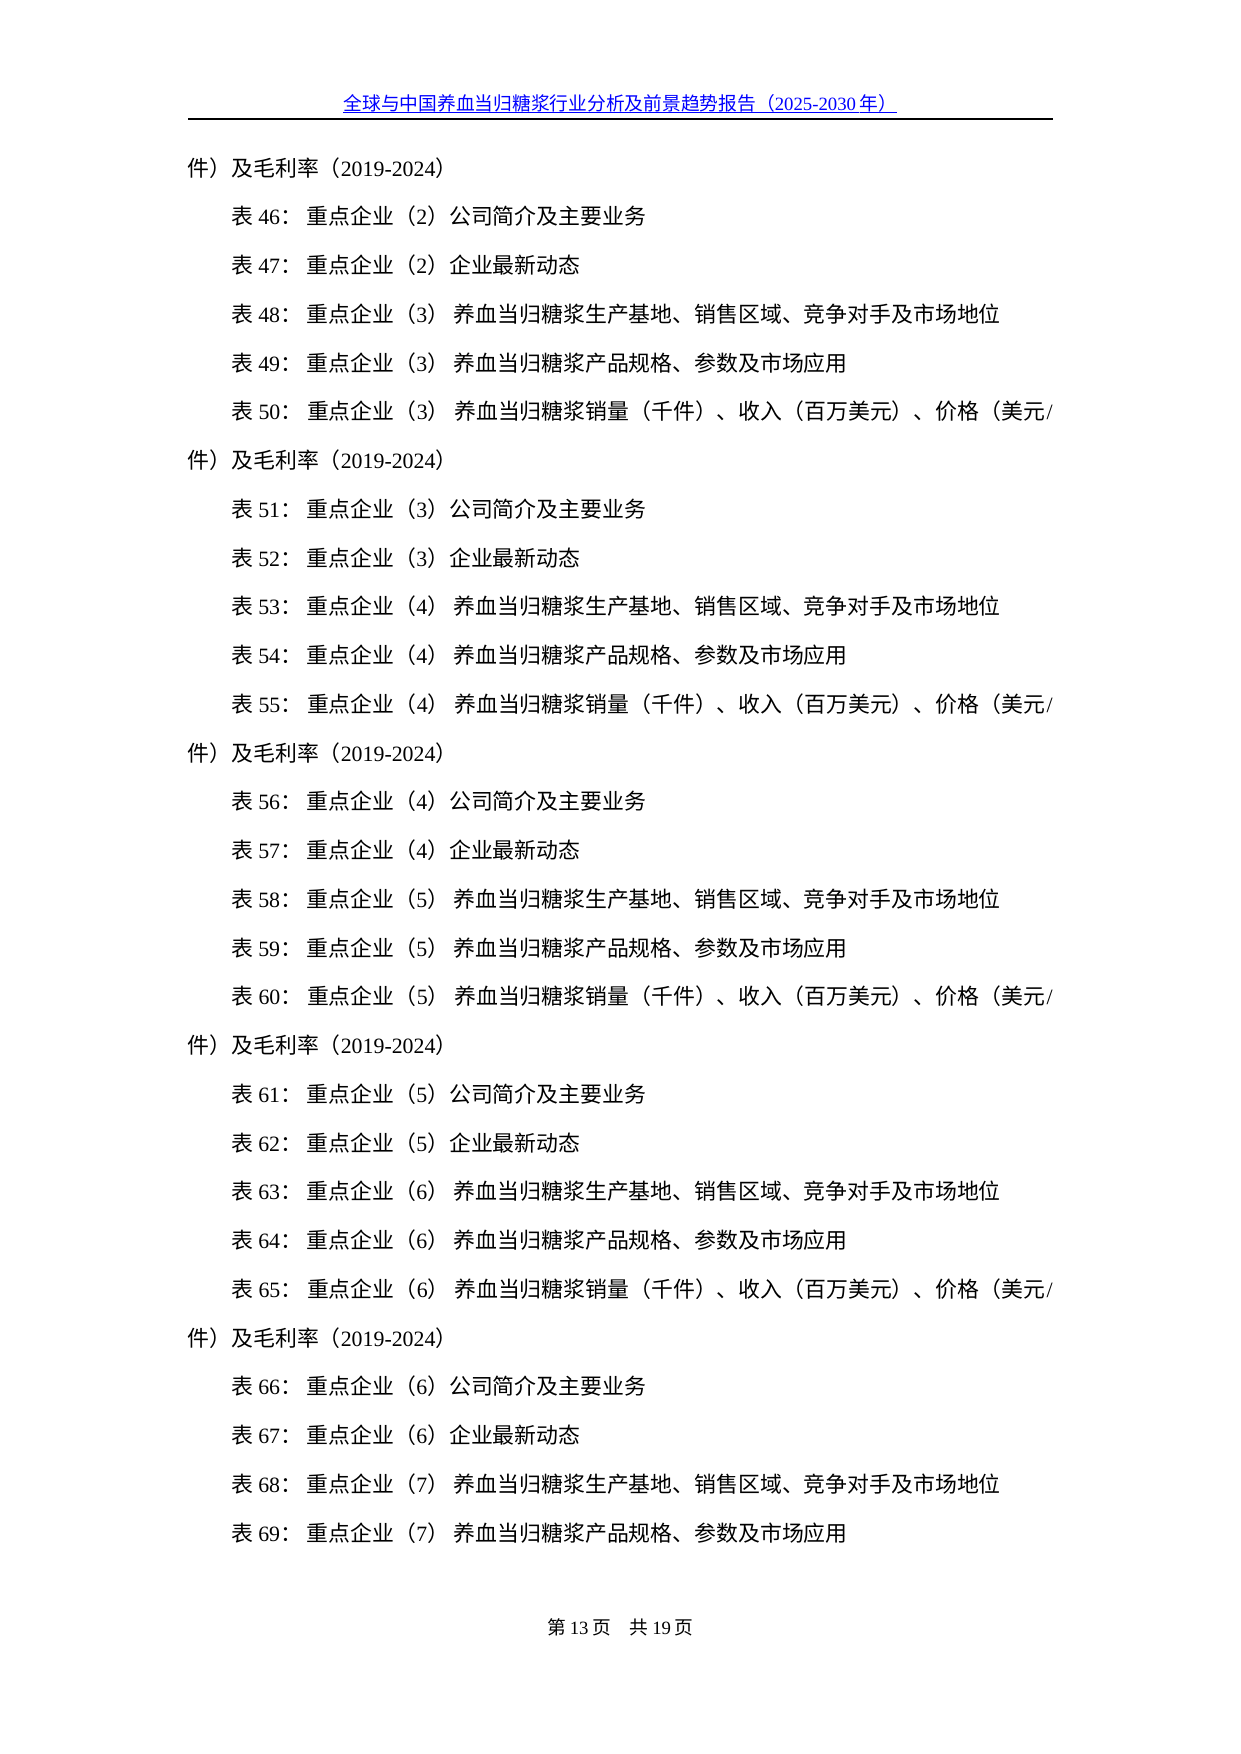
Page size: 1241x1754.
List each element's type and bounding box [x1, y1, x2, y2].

text [187, 150, 1053, 1548]
